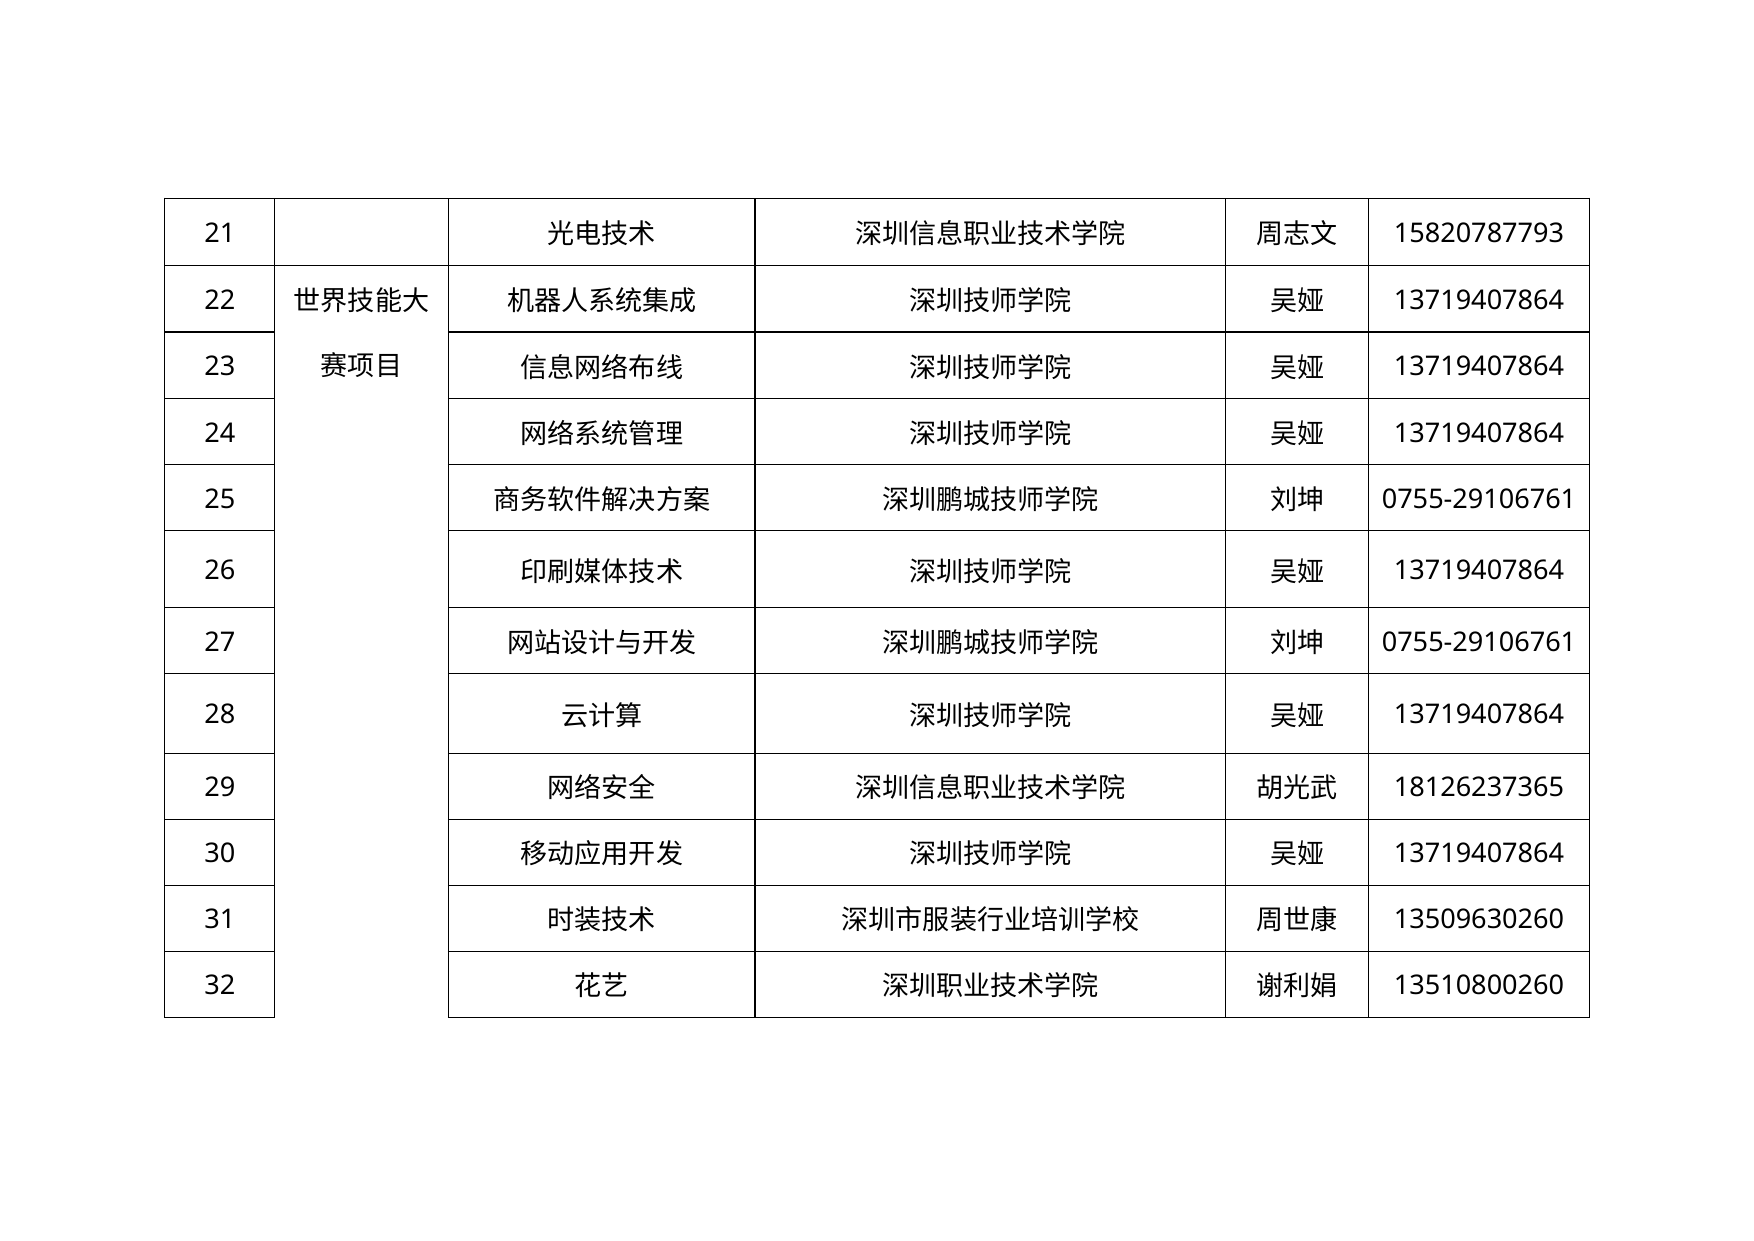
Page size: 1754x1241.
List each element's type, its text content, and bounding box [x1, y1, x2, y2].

table_cell 0755-29106761 [1369, 465, 1589, 530]
table_cell 深圳技师学院 [756, 674, 1225, 752]
table_cell 信息网络布线 [449, 333, 754, 398]
table_cell 吴娅 [1226, 333, 1368, 398]
table_cell 深圳信息职业技术学院 [756, 199, 1225, 265]
table_cell 吴娅 [1226, 531, 1368, 607]
table_cell 29 [165, 754, 274, 818]
table_cell 13719407864 [1369, 531, 1589, 607]
table_cell 周世康 [1226, 886, 1368, 951]
table_cell 光电技术 [449, 199, 754, 265]
table_cell 世界技能大赛项目 [275, 266, 448, 1017]
table_cell 刘坤 [1226, 465, 1368, 530]
table_cell 云计算 [449, 674, 754, 752]
table_cell 30 [165, 820, 274, 884]
table_cell 0755-29106761 [1369, 608, 1589, 673]
table_cell 28 [165, 674, 274, 752]
table_cell 印刷媒体技术 [449, 531, 754, 607]
table_cell 吴娅 [1226, 399, 1368, 464]
table_cell 25 [165, 465, 274, 530]
table_cell 网站设计与开发 [449, 608, 754, 673]
table_cell 周志文 [1226, 199, 1368, 265]
table_cell 13719407864 [1369, 399, 1589, 464]
table_cell 机器人系统集成 [449, 266, 754, 331]
table_cell 13509630260 [1369, 886, 1589, 951]
table_cell 深圳技师学院 [756, 820, 1225, 884]
table_cell 深圳技师学院 [756, 333, 1225, 398]
table_cell 13719407864 [1369, 266, 1589, 331]
table_cell 吴娅 [1226, 820, 1368, 884]
table_cell 商务软件解决方案 [449, 465, 754, 530]
table_cell 吴娅 [1226, 674, 1368, 752]
table_cell 13719407864 [1369, 333, 1589, 398]
table_cell 深圳市服装行业培训学校 [756, 886, 1225, 951]
table_cell 13719407864 [1369, 820, 1589, 884]
table_cell 24 [165, 399, 274, 464]
table_cell 21 [165, 199, 274, 265]
table_cell 花艺 [449, 952, 754, 1017]
table_cell 23 [165, 333, 274, 398]
table_cell 32 [165, 952, 274, 1017]
table_cell 13510800260 [1369, 952, 1589, 1017]
table_cell 网络系统管理 [449, 399, 754, 464]
table_cell 18126237365 [1369, 754, 1589, 818]
table_cell 移动应用开发 [449, 820, 754, 884]
table_cell 15820787793 [1369, 199, 1589, 265]
table_cell 深圳鹏城技师学院 [756, 608, 1225, 673]
table_cell 13719407864 [1369, 674, 1589, 752]
table_cell 网络安全 [449, 754, 754, 818]
table_cell 深圳技师学院 [756, 266, 1225, 331]
table_cell 时装技术 [449, 886, 754, 951]
table_cell 胡光武 [1226, 754, 1368, 818]
table_cell 31 [165, 886, 274, 951]
table_cell 27 [165, 608, 274, 673]
table_cell 深圳信息职业技术学院 [756, 754, 1225, 818]
table_cell 22 [165, 266, 274, 331]
table_cell 深圳职业技术学院 [756, 952, 1225, 1017]
table_cell 谢利娟 [1226, 952, 1368, 1017]
table_cell 深圳技师学院 [756, 531, 1225, 607]
table_cell 吴娅 [1226, 266, 1368, 331]
table_cell 26 [165, 531, 274, 607]
table_cell 刘坤 [1226, 608, 1368, 673]
table_cell 深圳鹏城技师学院 [756, 465, 1225, 530]
table_cell 深圳技师学院 [756, 399, 1225, 464]
